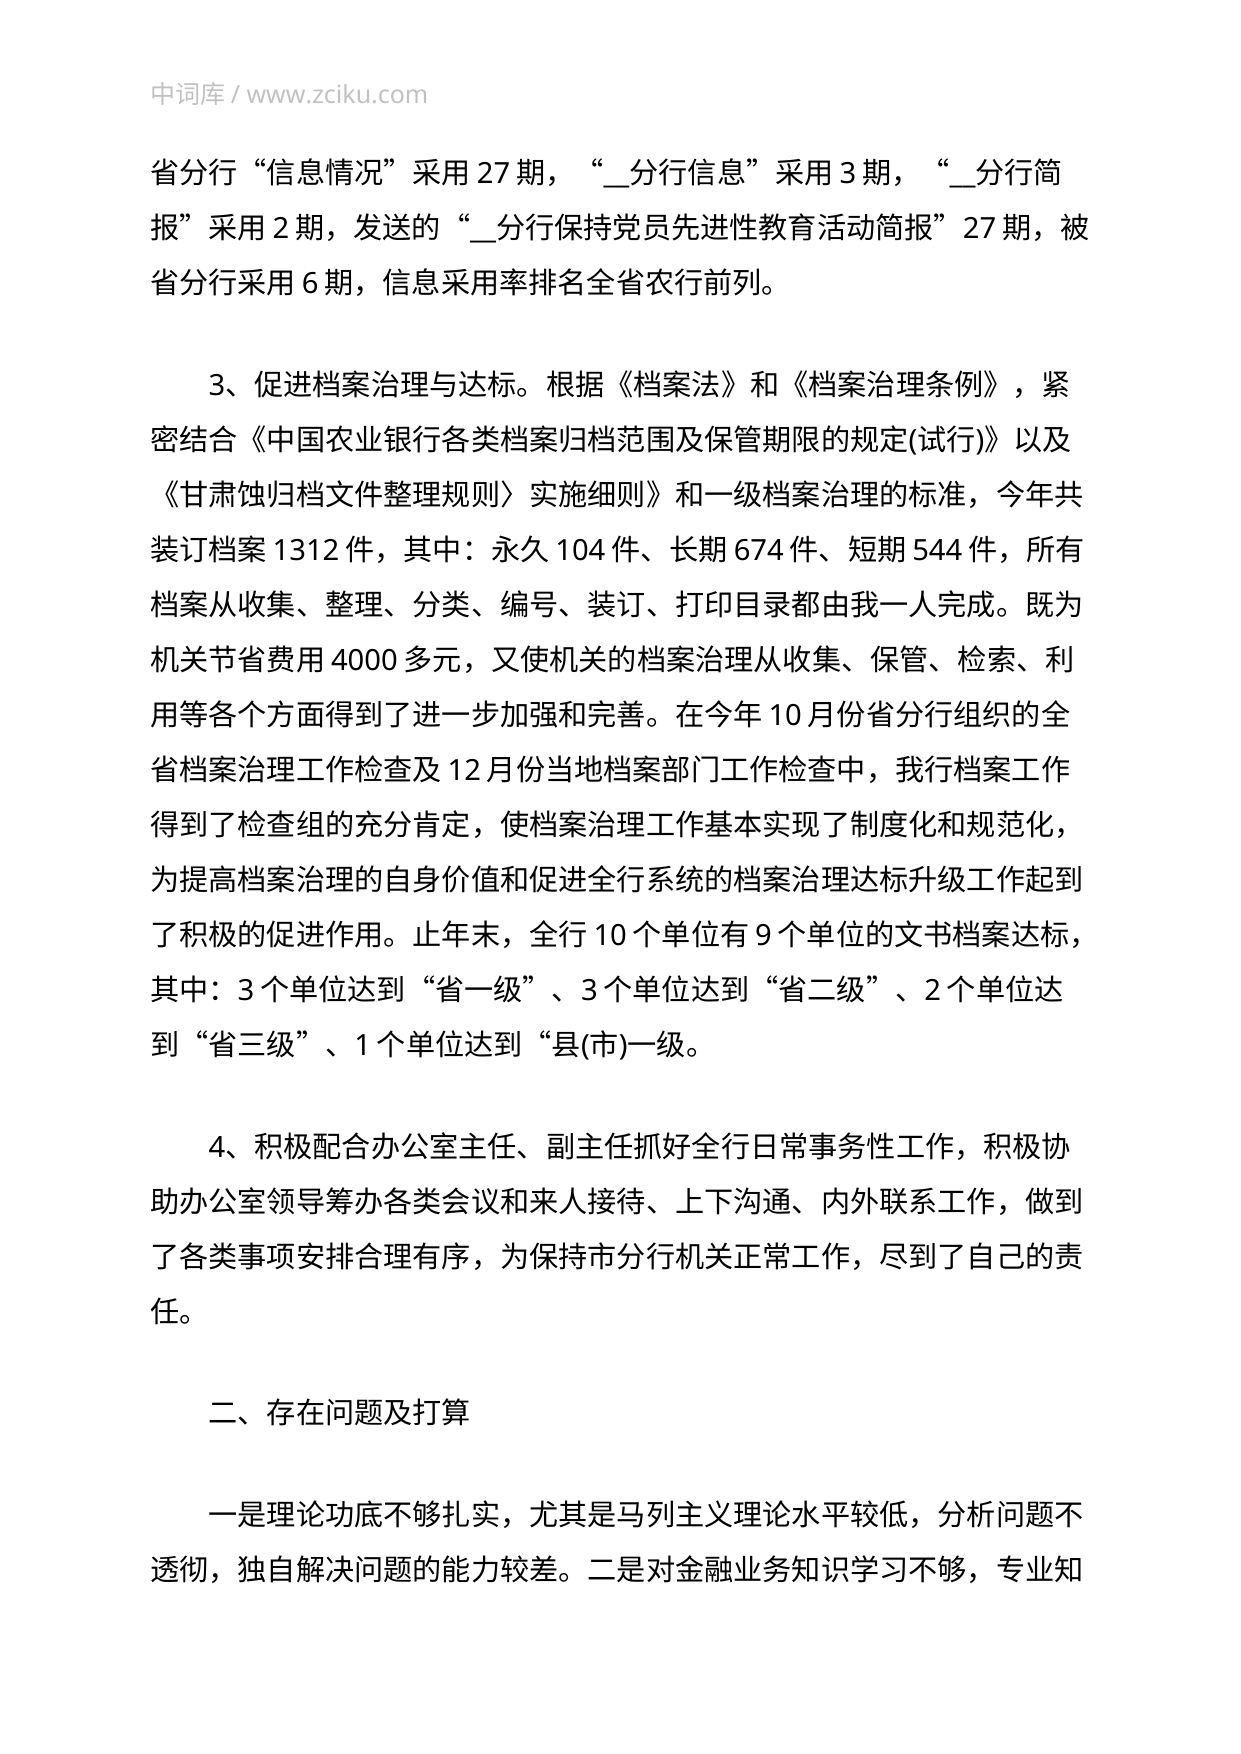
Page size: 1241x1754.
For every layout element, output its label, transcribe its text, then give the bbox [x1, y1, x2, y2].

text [150, 1492, 1090, 1589]
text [150, 150, 1090, 302]
text 二、存在问题及打算 [150, 1390, 1090, 1432]
text 3、促进档案治理与达标。根据《档案法》和《档案治理条例》，紧密结合《中国农业银行各类档案归档范围及保管期限的规定(试行)》以及《甘肃蚀归档文件整理规则〉实施细则》和一级档案治理的标准，今年共装订档案1312件，其中：永久104件、长期674件、短期544件，所有档案从收集、整理、分类、编号、装订、打印目录都由我一人完成。既为机关节省费用4000多元，又使机关的档案治理从收集、保管、检索、利用等各个方面得到了进一步加强和完善。在今年10月份省分行组织的全省档案治理工作检查及12月份当地档案部门工作检查中，我行档案工作得到了检查组的充分肯定，使档案治理工作基本实现了制度化和规范化，为提高档案治理的自身价值和促进全行系统的档案治理达标升级工作起到了积极的促进作用。止年末，全行10个单位有9个单位的文书档案达标，其中：3个单位达到“省一级”、3个单位达到“省二级”、2个单位达到“省三级”、1个单位达到“县(市)一级。 [150, 362, 1090, 1064]
text 4、积极配合办公室主任、副主任抓好全行日常事务性工作，积极协助办公室领导筹办各类会议和来人接待、上下沟通、内外联系工作，做到了各类事项安排合理有序，为保持市分行机关正常工作，尽到了自己的责任。 [150, 1123, 1090, 1331]
